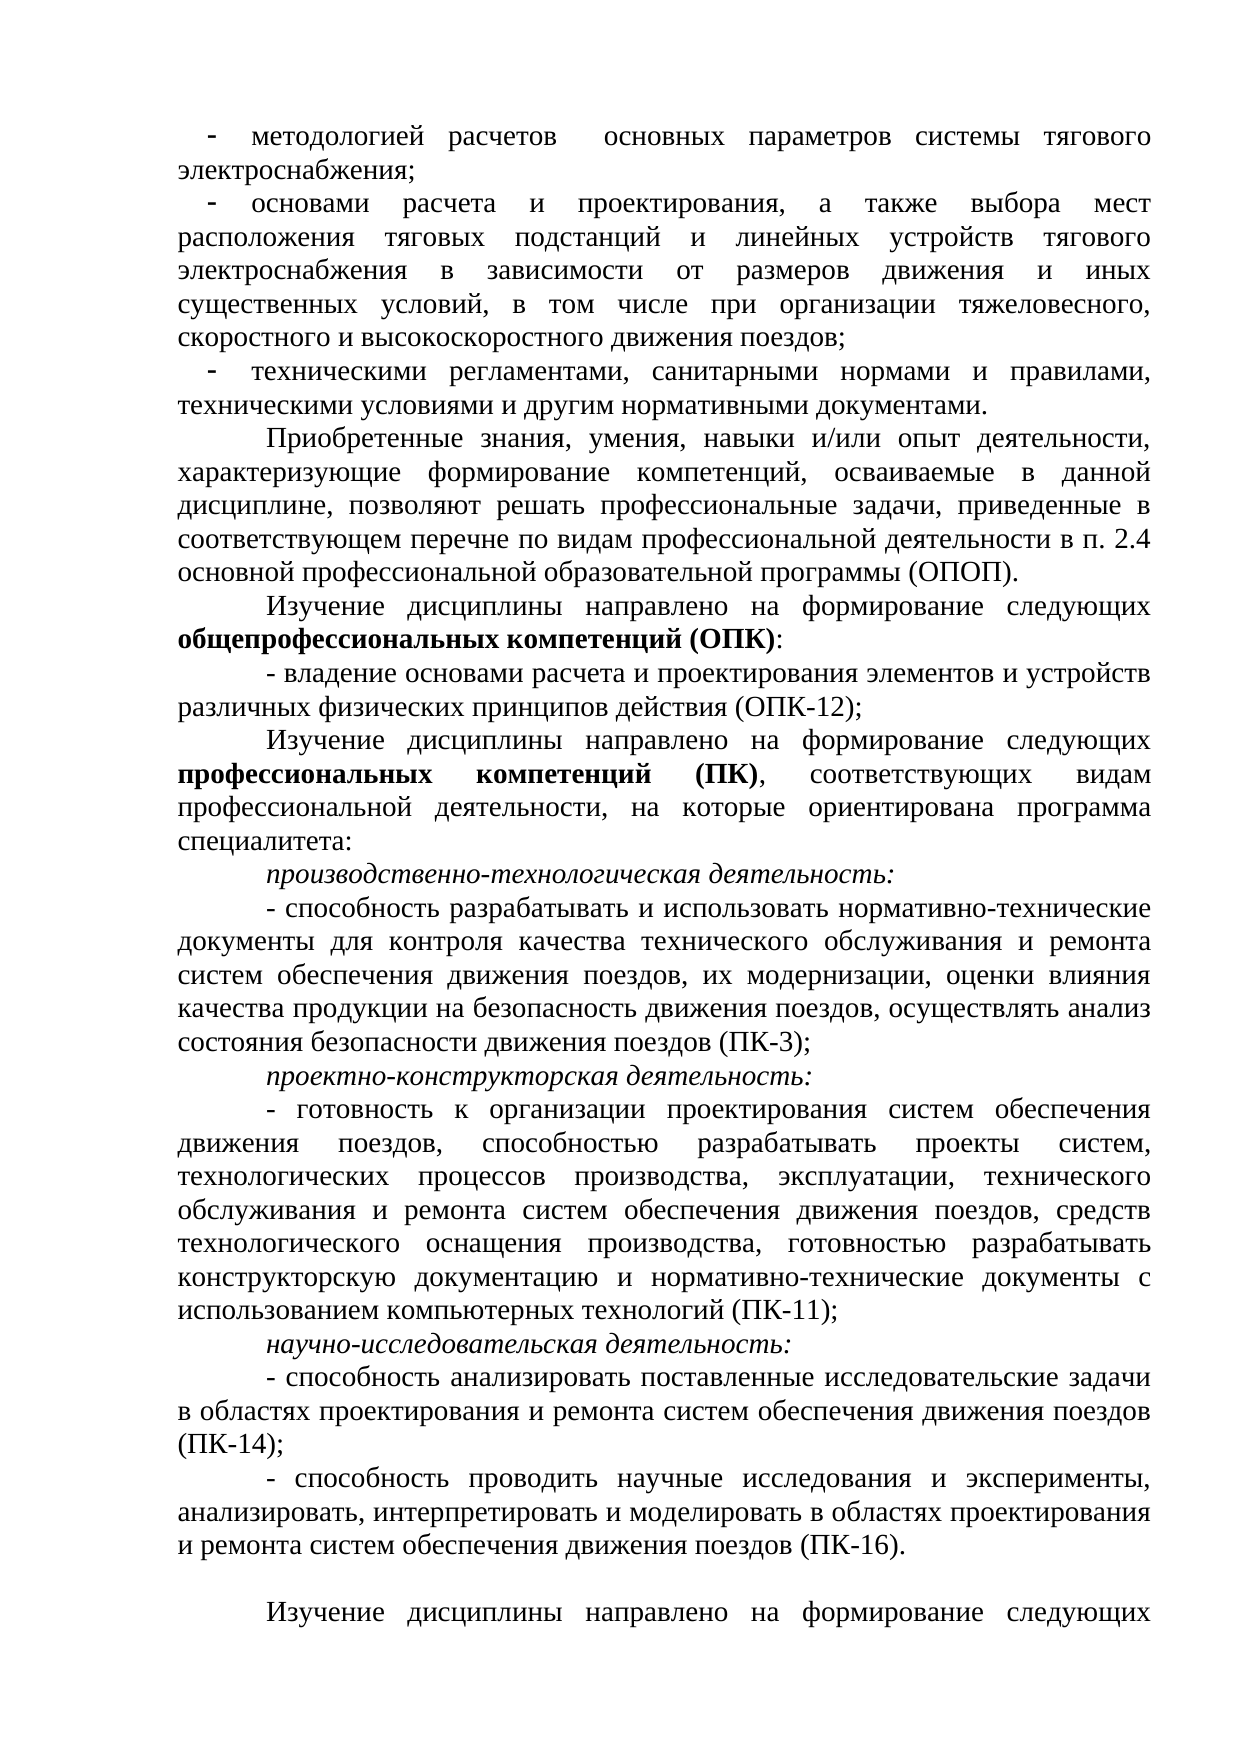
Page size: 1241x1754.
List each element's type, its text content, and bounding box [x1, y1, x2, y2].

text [177, 1594, 1152, 1628]
text научно-исследовательская деятельность: [177, 1326, 1152, 1359]
text проектно-конструкторская деятельность: [177, 1058, 1152, 1091]
text - способность анализировать поставленные исследовательские задачи в областях проектирования и ремонта систем обеспечения движения поездов (ПК-14); [177, 1359, 1152, 1460]
text производственно-технологическая деятельность: [177, 856, 1152, 890]
text - готовность к организации проектирования систем обеспечения движения поездов, способностью разрабатывать проекты систем, технологических процессов производства, эксплуатации, технического обслуживания и ремонта систем обеспечения движения поездов, средств технологического оснащения производства, готовностью разрабатывать конструкторскую документацию и нормативно-технические документы с использованием компьютерных технологий (ПК-11); [177, 1091, 1152, 1326]
text Приобретенные знания, умения, навыки и/или опыт деятельности, характеризующие формирование компетенций, осваиваемые в данной дисциплине, позволяют решать профессиональные задачи, приведенные в соответствующем перечне по видам профессиональной деятельности в п. 2.4 основной профессиональной образовательной программы (ОПОП). [177, 420, 1152, 588]
text - владение основами расчета и проектирования элементов и устройств различных физических принципов действия (ОПК-12); [177, 655, 1152, 722]
text Изучение дисциплины направлено на формирование следующих общепрофессиональных компетенций (ОПК): [177, 588, 1152, 655]
text - способность проводить научные исследования и эксперименты, анализировать, интерпретировать и моделировать в областях проектирования и ремонта систем обеспечения движения поездов (ПК-16). [177, 1460, 1152, 1561]
list основами расчета и проектирования, а также выбора мест расположения тяговых подстанций и линейных устройств тягового электроснабжения в зависимости от размеров движения и иных существенных условий, в том числе при организации тяжеловесного, скоростного и высокоскоростного движения поездов; [177, 185, 1152, 353]
text - способность разрабатывать и использовать нормативно-технические документы для контроля качества технического обслуживания и ремонта систем обеспечения движения поездов, их модернизации, оценки влияния качества продукции на безопасность движения поездов, осуществлять анализ состояния безопасности движения поездов (ПК-3); [177, 890, 1152, 1058]
list методологией расчетов основных параметров системы тягового электроснабжения; [177, 118, 1152, 185]
list техническими регламентами, санитарными нормами и правилами, техническими условиями и другим нормативными документами. [177, 353, 1152, 420]
text Изучение дисциплины направлено на формирование следующих профессиональных компетенций (ПК), соответствующих видам профессиональной деятельности, на которые ориентирована программа специалитета: [177, 722, 1152, 856]
